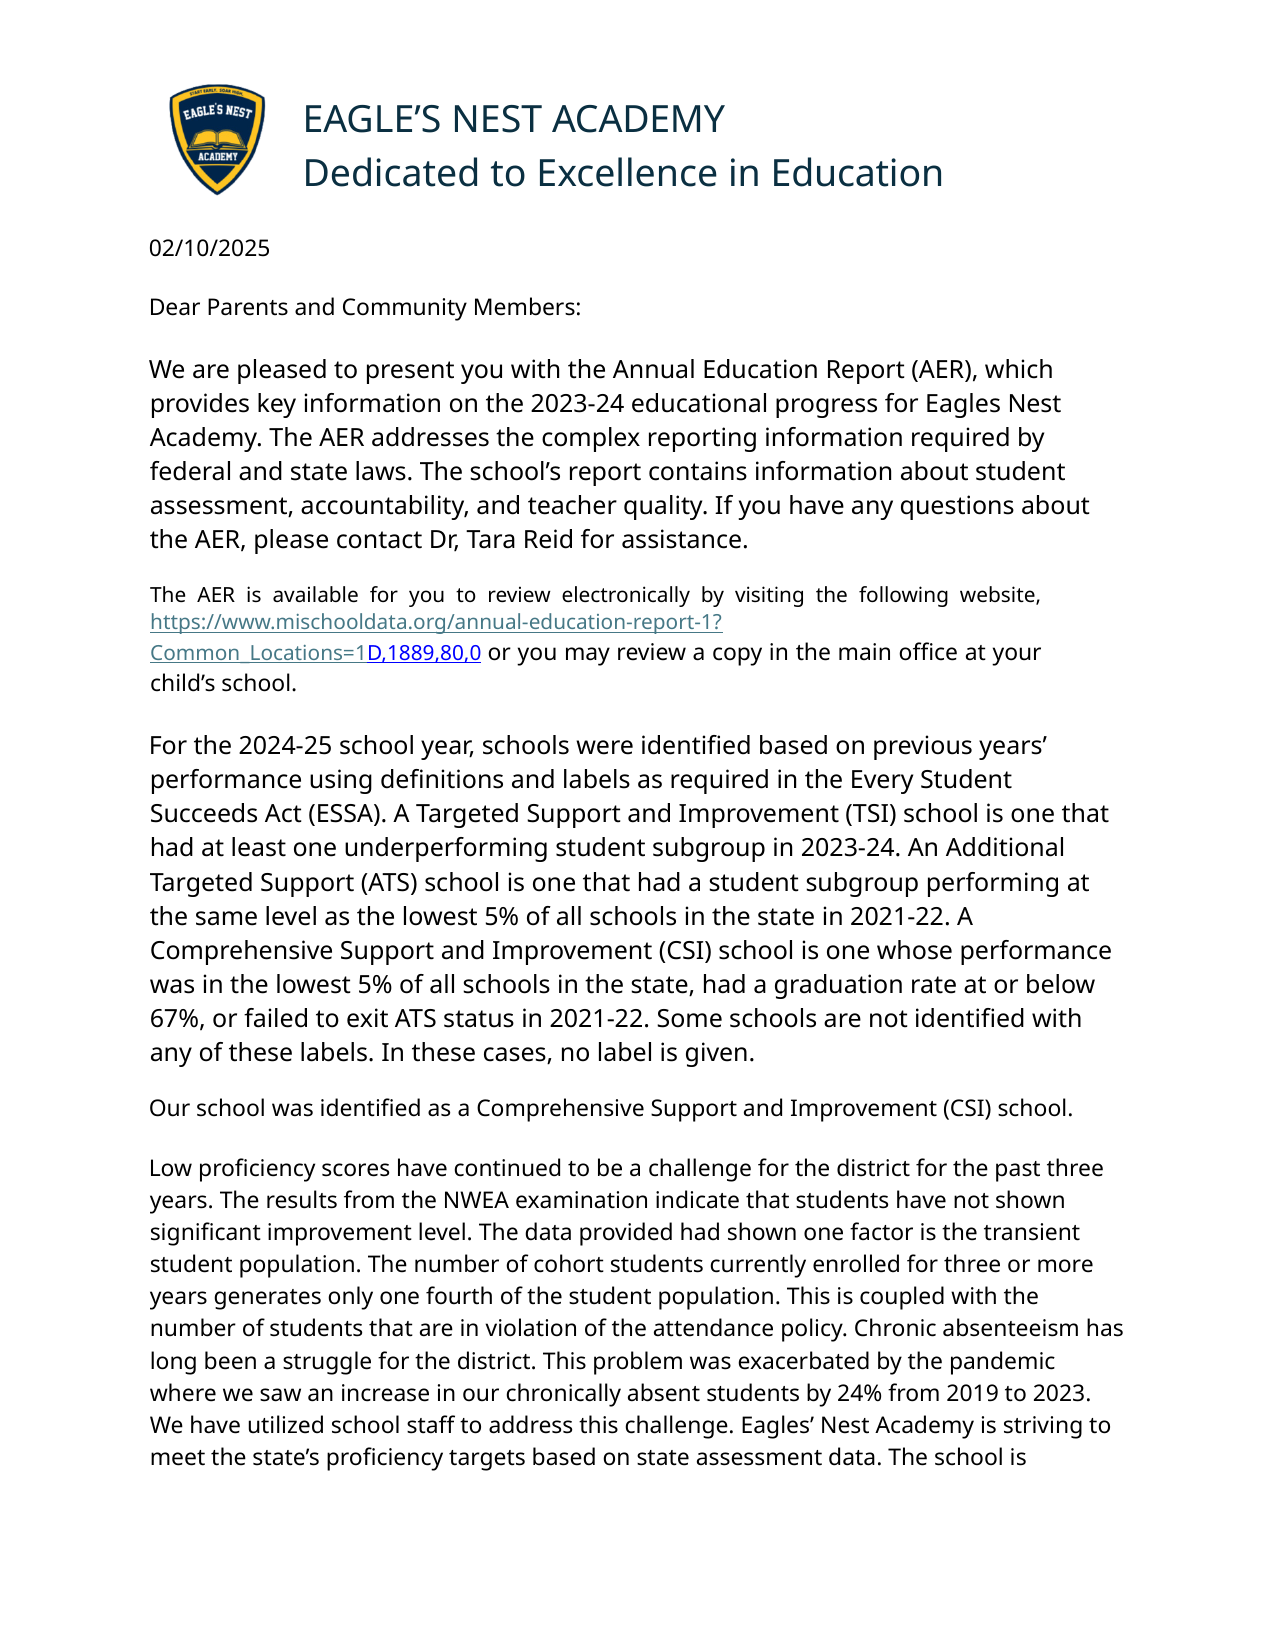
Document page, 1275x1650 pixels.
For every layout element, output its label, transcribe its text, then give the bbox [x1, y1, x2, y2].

text The AER is available for you to review electronically by visiting the following website, https://www.mischooldata.org/annual-education-report-1?Common_Locations=1D,1889,80,0 or you may review a copy in the main office at your child’s school. [150, 579, 1042, 698]
text We are pleased to present you with the Annual Education Report (AER), which provides key information on the 2023-24 educational progress for Eagles Nest Academy. The AER addresses the complex reporting information required by federal and state laws. The school’s report contains information about student assessment, accountability, and teacher quality. If you have any questions about the AER, please contact Dr, Tara Reid for assistance. [148, 352, 1125, 556]
text 02/10/2025 [148, 232, 1125, 263]
text Our school was identified as a Comprehensive Support and Improvement (CSI) school. [148, 1092, 1125, 1123]
picture [150, 76, 278, 204]
text For the 2024-25 school year, schools were identified based on previous years’ performance using definitions and labels as required in the Every Student Succeeds Act (ESSA). A Targeted Support and Improvement (TSI) school is one that had at least one underperforming student subgroup in 2023-24. An Additional Targeted Support (ATS) school is one that had a student subgroup performing at the same level as the lowest 5% of all schools in the state in 2021-22. A Comprehensive Support and Improvement (CSI) school is one whose performance was in the lowest 5% of all schools in the state, had a graduation rate at or below 67%, or failed to exit ATS status in 2021-22. Some schools are not identified with any of these labels. In these cases, no label is given. [148, 728, 1125, 1068]
text Dear Parents and Community Members: [148, 291, 1125, 322]
